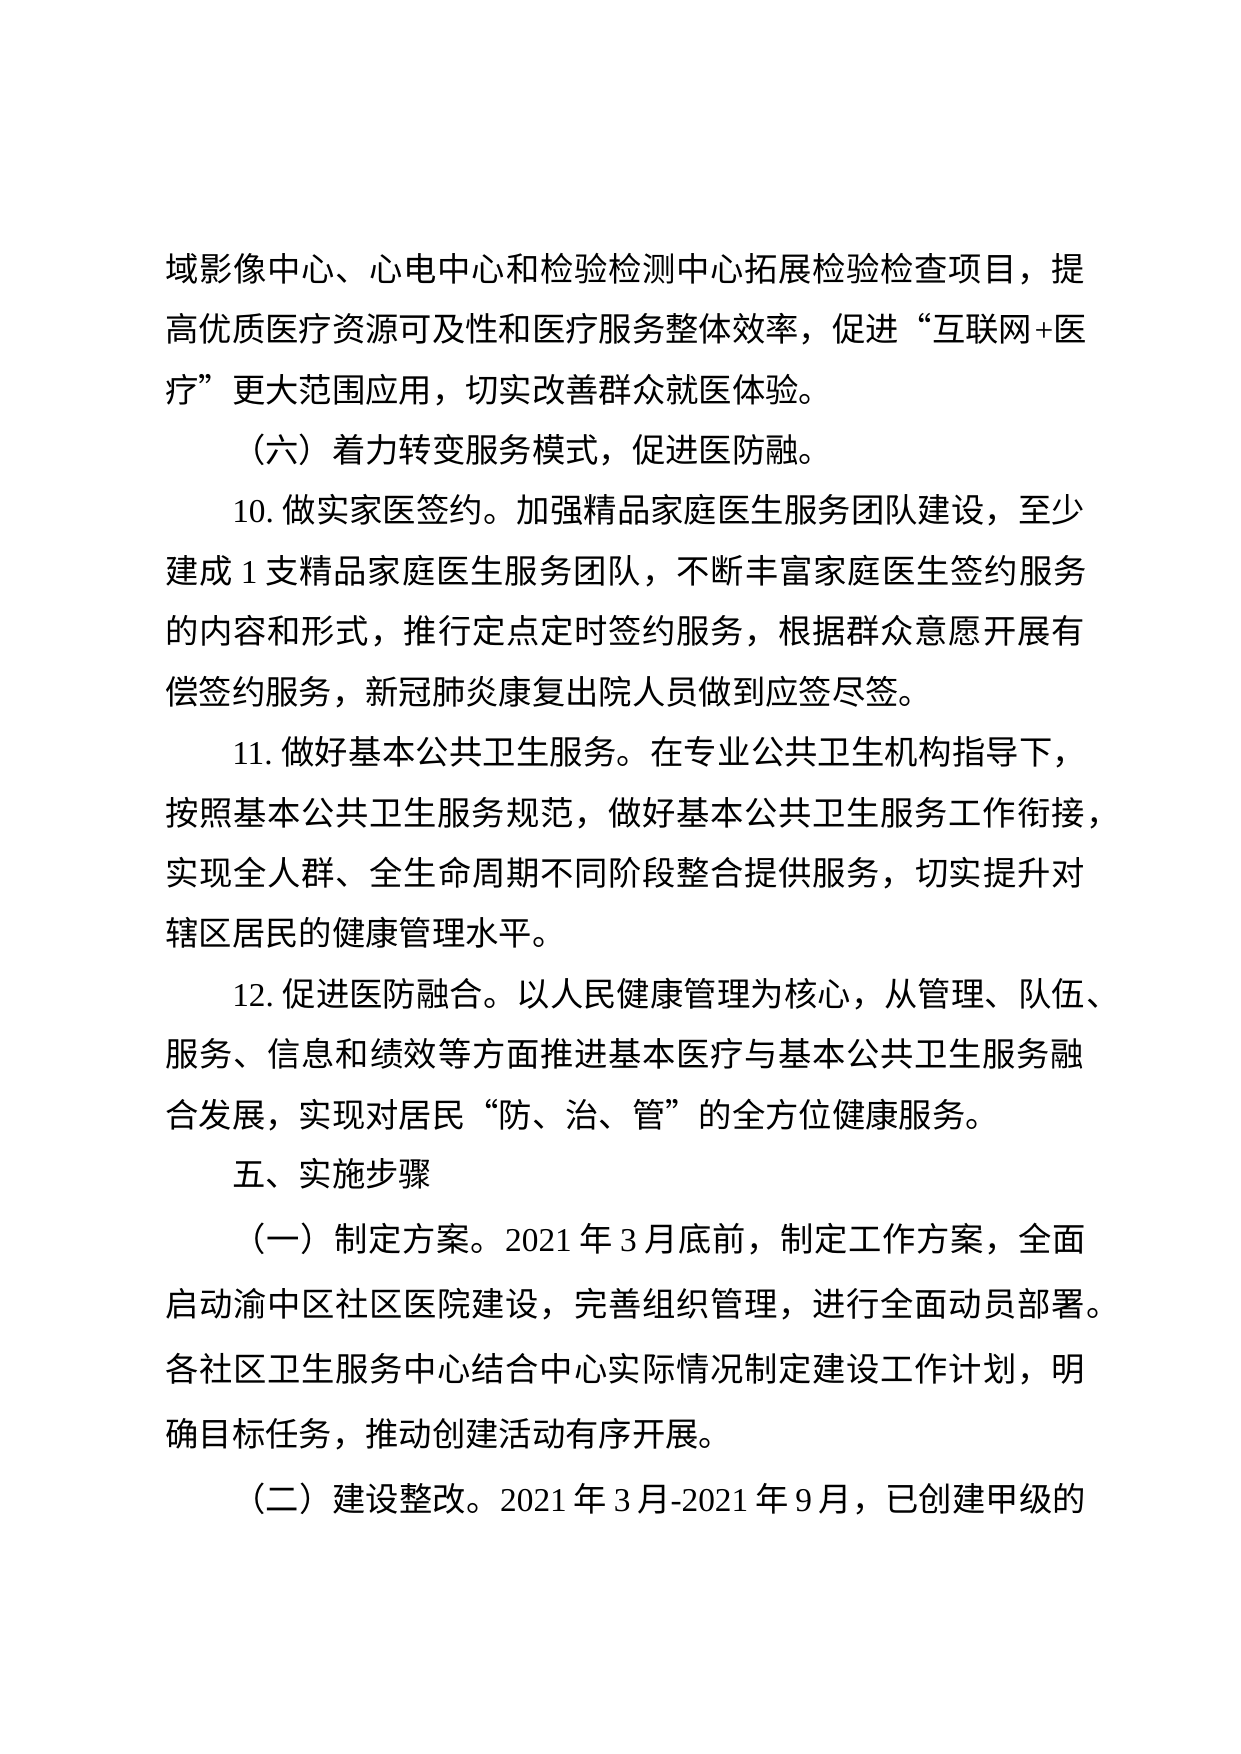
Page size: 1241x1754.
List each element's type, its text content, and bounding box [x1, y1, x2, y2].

text （六）着力转变服务模式，促进医防融。 [165, 414, 1087, 474]
text 12. 促进医防融合。以人民健康管理为核心，从管理、队伍、服务、信息和绩效等方面推进基本医疗与基本公共卫生服务融合发展，实现对居民“防、治、管”的全方位健康服务。 [165, 958, 1087, 1139]
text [165, 233, 1087, 414]
text 五、实施步骤 [165, 1139, 1087, 1204]
text 10. 做实家医签约。加强精品家庭医生服务团队建设，至少建成1支精品家庭医生服务团队，不断丰富家庭医生签约服务的内容和形式，推行定点定时签约服务，根据群众意愿开展有偿签约服务，新冠肺炎康复出院人员做到应签尽签。 [165, 474, 1087, 716]
text （一）制定方案。2021年3月底前，制定工作方案，全面启动渝中区社区医院建设，完善组织管理，进行全面动员部署。各社区卫生服务中心结合中心实际情况制定建设工作计划，明确目标任务，推动创建活动有序开展。 [165, 1204, 1087, 1464]
text 11. 做好基本公共卫生服务。在专业公共卫生机构指导下，按照基本公共卫生服务规范，做好基本公共卫生服务工作衔接，实现全人群、全生命周期不同阶段整合提供服务，切实提升对辖区居民的健康管理水平。 [165, 716, 1087, 958]
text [165, 1464, 1087, 1529]
